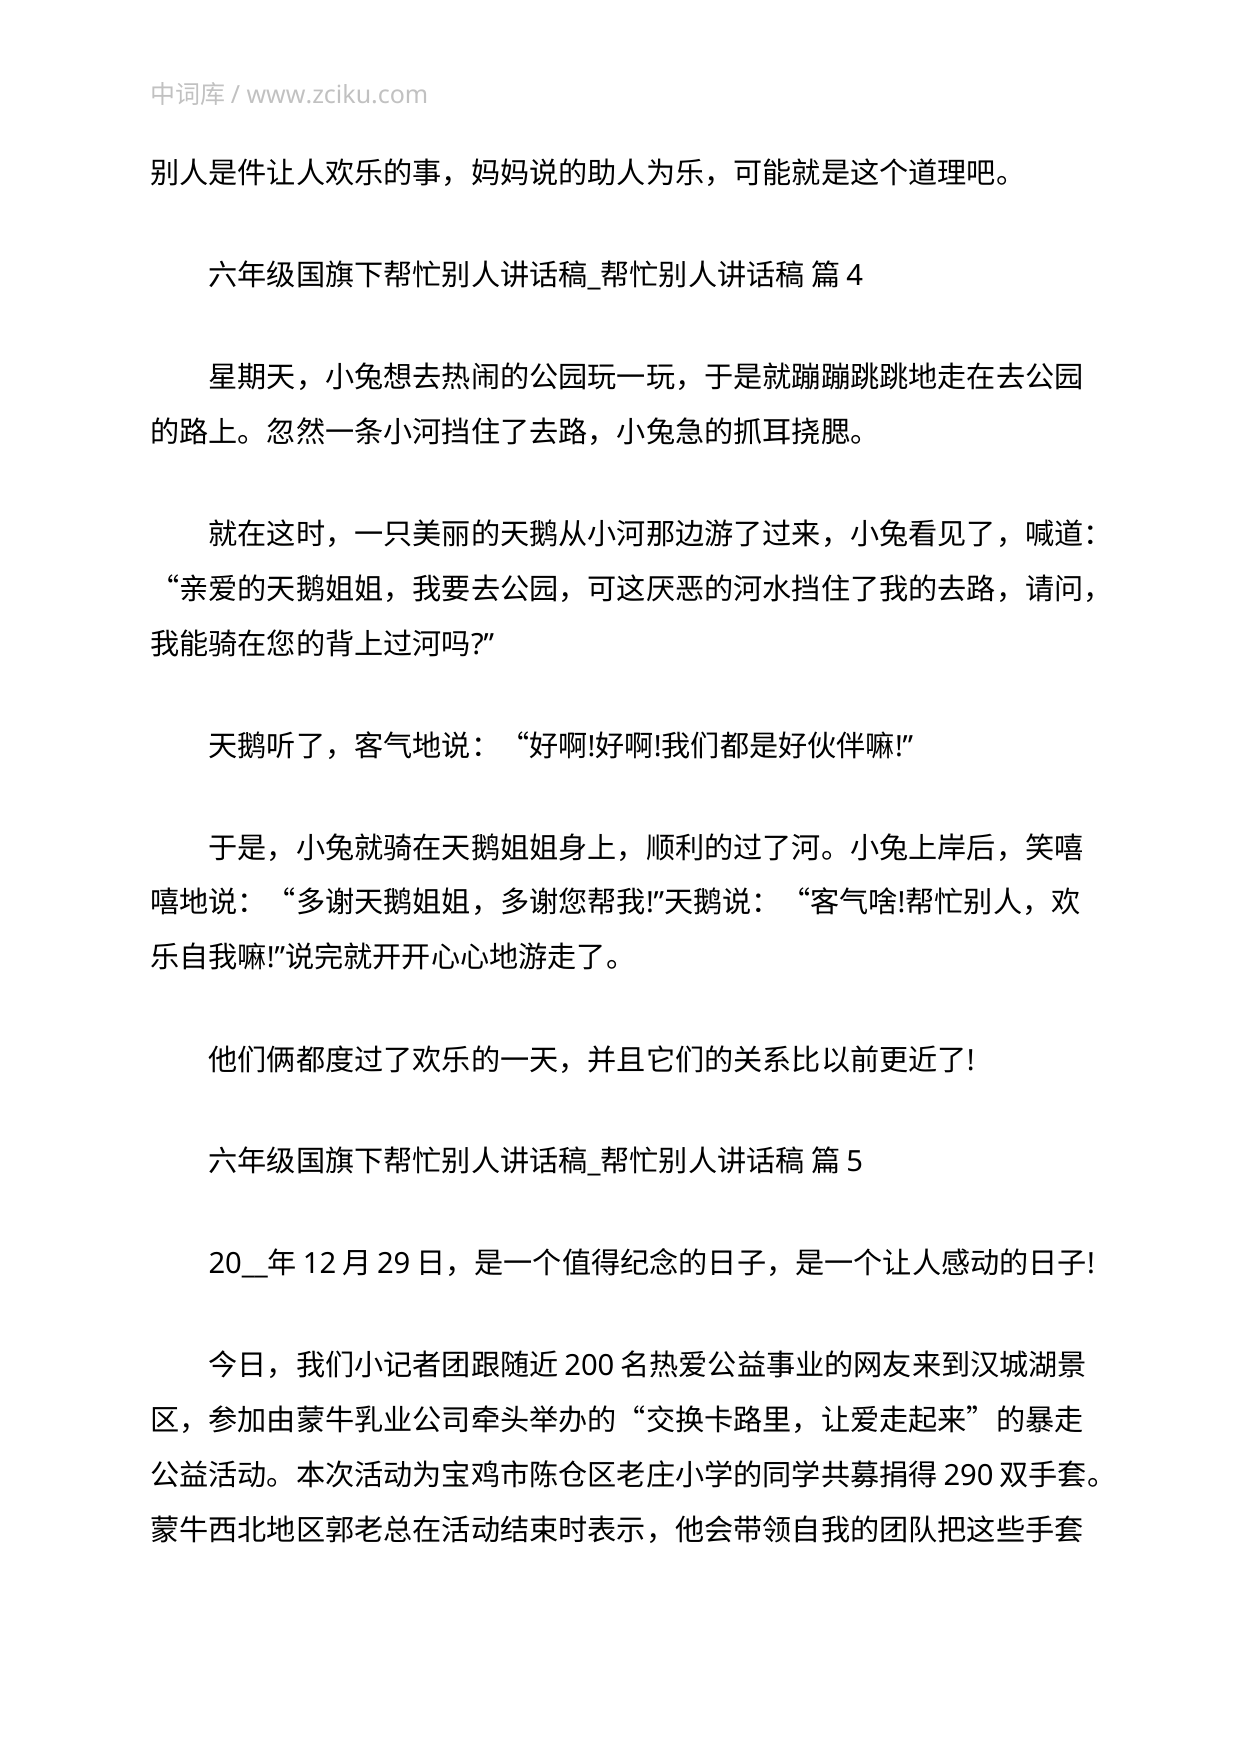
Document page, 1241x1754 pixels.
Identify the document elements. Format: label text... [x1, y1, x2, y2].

text 于是，小兔就骑在天鹅姐姐身上，顺利的过了河。小兔上岸后，笑嘻嘻地说：“多谢天鹅姐姐，多谢您帮我!”天鹅说：“客气啥!帮忙别人，欢乐自我嘛!”说完就开开心心地游走了。 [150, 824, 1090, 976]
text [150, 1342, 1090, 1549]
text 星期天，小兔想去热闹的公园玩一玩，于是就蹦蹦跳跳地走在去公园的路上。忽然一条小河挡住了去路，小兔急的抓耳挠腮。 [150, 354, 1090, 451]
text 就在这时，一只美丽的天鹅从小河那边游了过来，小兔看见了，喊道：“亲爱的天鹅姐姐，我要去公园，可这厌恶的河水挡住了我的去路，请问，我能骑在您的背上过河吗?” [150, 510, 1090, 663]
text 天鹅听了，客气地说：“好啊!好啊!我们都是好伙伴嘛!” [150, 722, 1090, 764]
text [150, 150, 1090, 192]
text 六年级国旗下帮忙别人讲话稿_帮忙别人讲话稿 篇4 [150, 252, 1090, 294]
text 20__年12月29日，是一个值得纪念的日子，是一个让人感动的日子! [150, 1240, 1090, 1282]
text 他们俩都度过了欢乐的一天，并且它们的关系比以前更近了! [150, 1036, 1090, 1078]
text 六年级国旗下帮忙别人讲话稿_帮忙别人讲话稿 篇5 [150, 1138, 1090, 1180]
